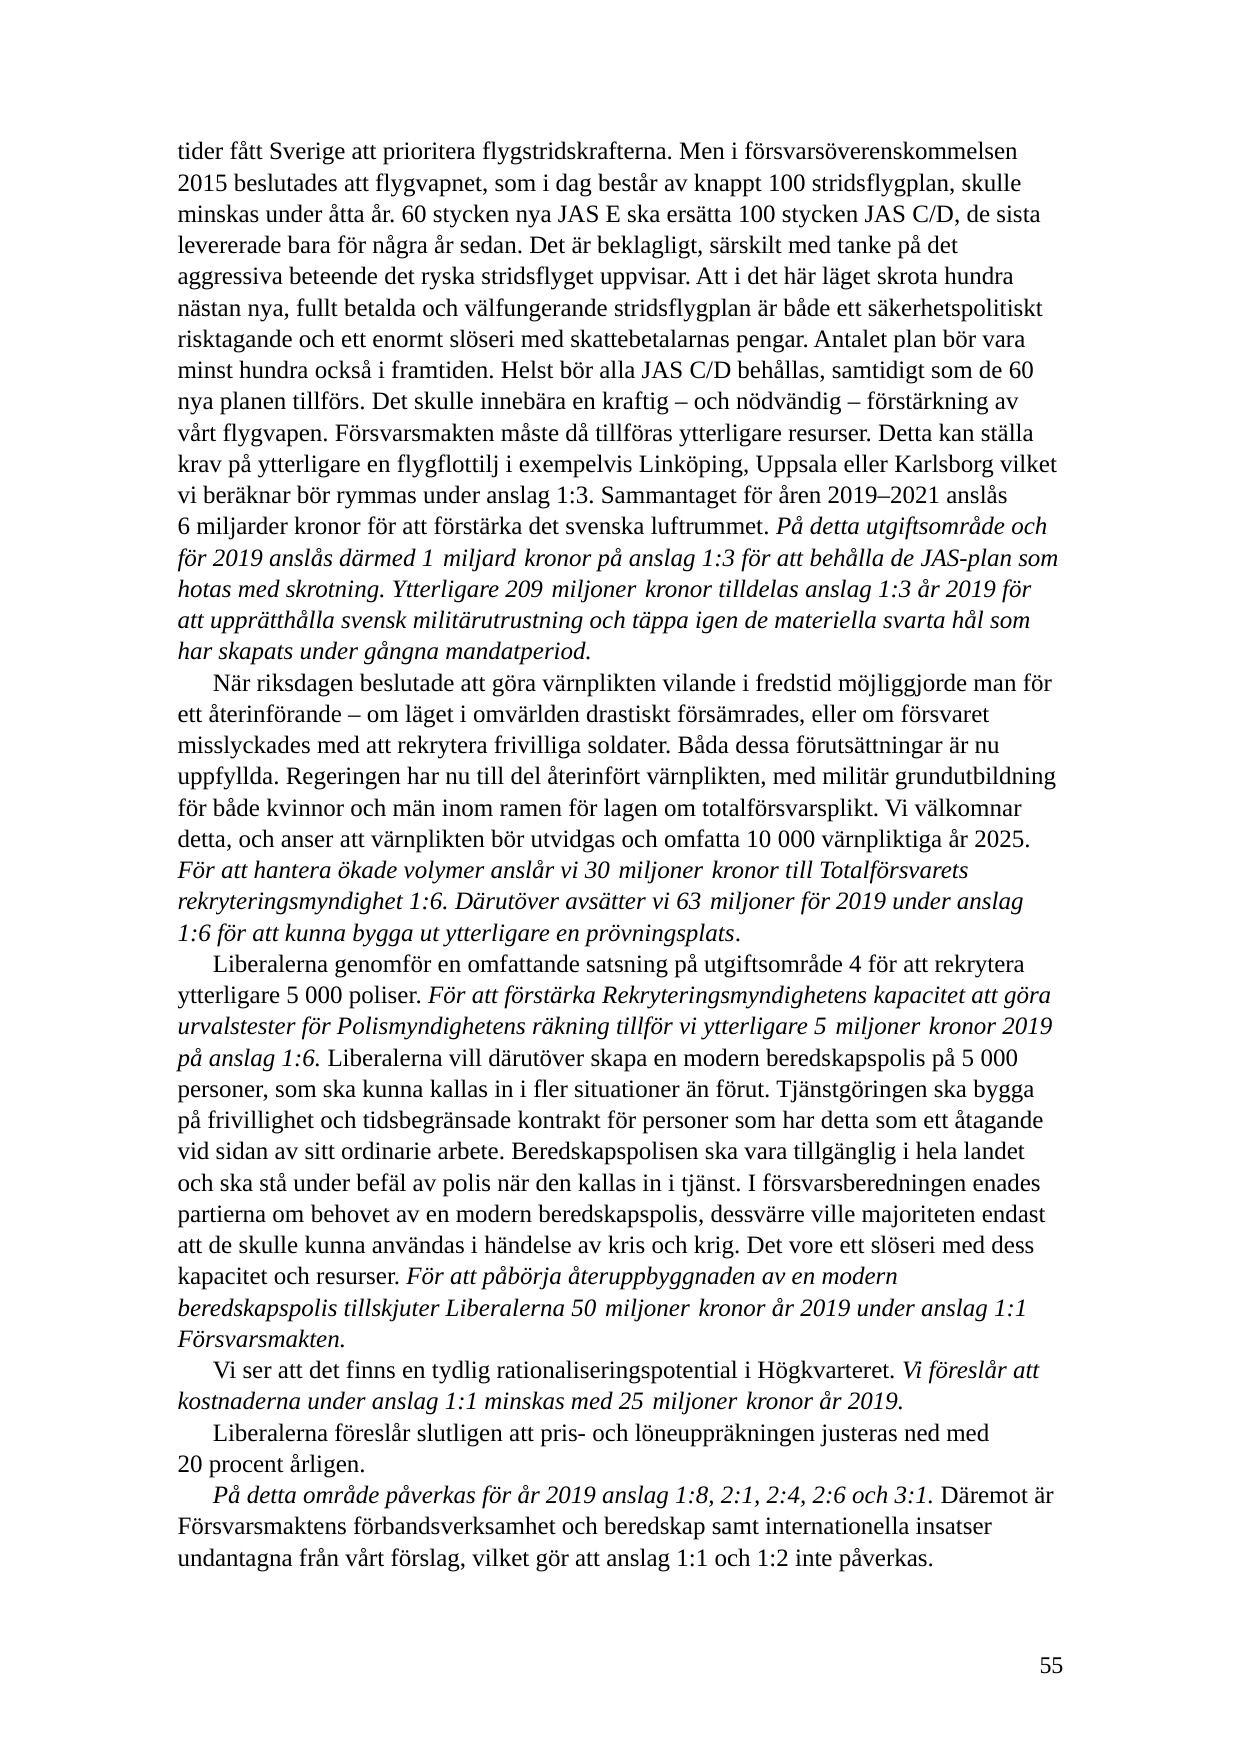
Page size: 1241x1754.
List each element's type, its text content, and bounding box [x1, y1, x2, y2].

text Liberalerna genomför en omfattande satsning på utgiftsområde 4 för att rekrytera ytterligare 5 000 poliser. För att förstärka Rekryteringsmyndighetens kapacitet att göra urvalstester för Polismyndighetens räkning tillför vi ytterligare 5 miljoner kronor 2019 på anslag 1:6. Liberalerna vill därutöver skapa en modern beredskapspolis på 5 000 personer, som ska kunna kallas in i fler situationer än förut. Tjänstgöringen ska bygga på frivillighet och tidsbegränsade kontrakt för personer som har detta som ett åtagande vid sidan av sitt ordinarie arbete. Beredskapspolisen ska vara tillgänglig i hela landet och ska stå under befäl av polis när den kallas in i tjänst. I försvarsberedningen enades partierna om behovet av en modern beredskapspolis, dessvärre ville majoriteten endast att de skulle kunna användas i händelse av kris och krig. Det vore ett slöseri med dess kapacitet och resurser. För att påbörja återuppbyggnaden av en modern beredskapspolis tillskjuter Liberalerna 50 miljoner kronor år 2019 under anslag 1:1 Försvarsmakten. [177, 946, 1063, 1353]
text När riksdagen beslutade att göra värnplikten vilande i fredstid möjliggjorde man för ett återinförande – om läget i omvärlden drastiskt försämrades, eller om försvaret misslyckades med att rekrytera frivilliga soldater. Båda dessa förutsättningar är nu uppfyllda. Regeringen har nu till del återinfört värnplikten, med militär grundutbildning för både kvinnor och män inom ramen för lagen om totalförsvarsplikt. Vi välkomnar detta, och anser att värnplikten bör utvidgas och omfatta 10 000 värnpliktiga år 2025. För att hantera ökade volymer anslår vi 30 miljoner kronor till Totalförsvarets rekryteringsmyndighet 1:6. Därutöver avsätter vi 63 miljoner för 2019 under anslag 1:6 för att kunna bygga ut ytterligare en prövningsplats. [177, 665, 1063, 946]
text På detta område påverkas för år 2019 anslag 1:8, 2:1, 2:4, 2:6 och 3:1. Däremot är Försvarsmaktens förbandsverksamhet och beredskap samt internationella insatser undantagna från vårt förslag, vilket gör att anslag 1:1 och 1:2 inte påverkas. [177, 1478, 1063, 1571]
text Liberalerna föreslår slutligen att pris- och löneuppräkningen justeras ned med 20 procent årligen. [177, 1415, 1063, 1478]
text Vi ser att det finns en tydlig rationaliseringspotential i Högkvarteret. Vi föreslår att kostnaderna under anslag 1:1 minskas med 25 miljoner kronor år 2019. [177, 1353, 1063, 1415]
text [177, 134, 1063, 665]
